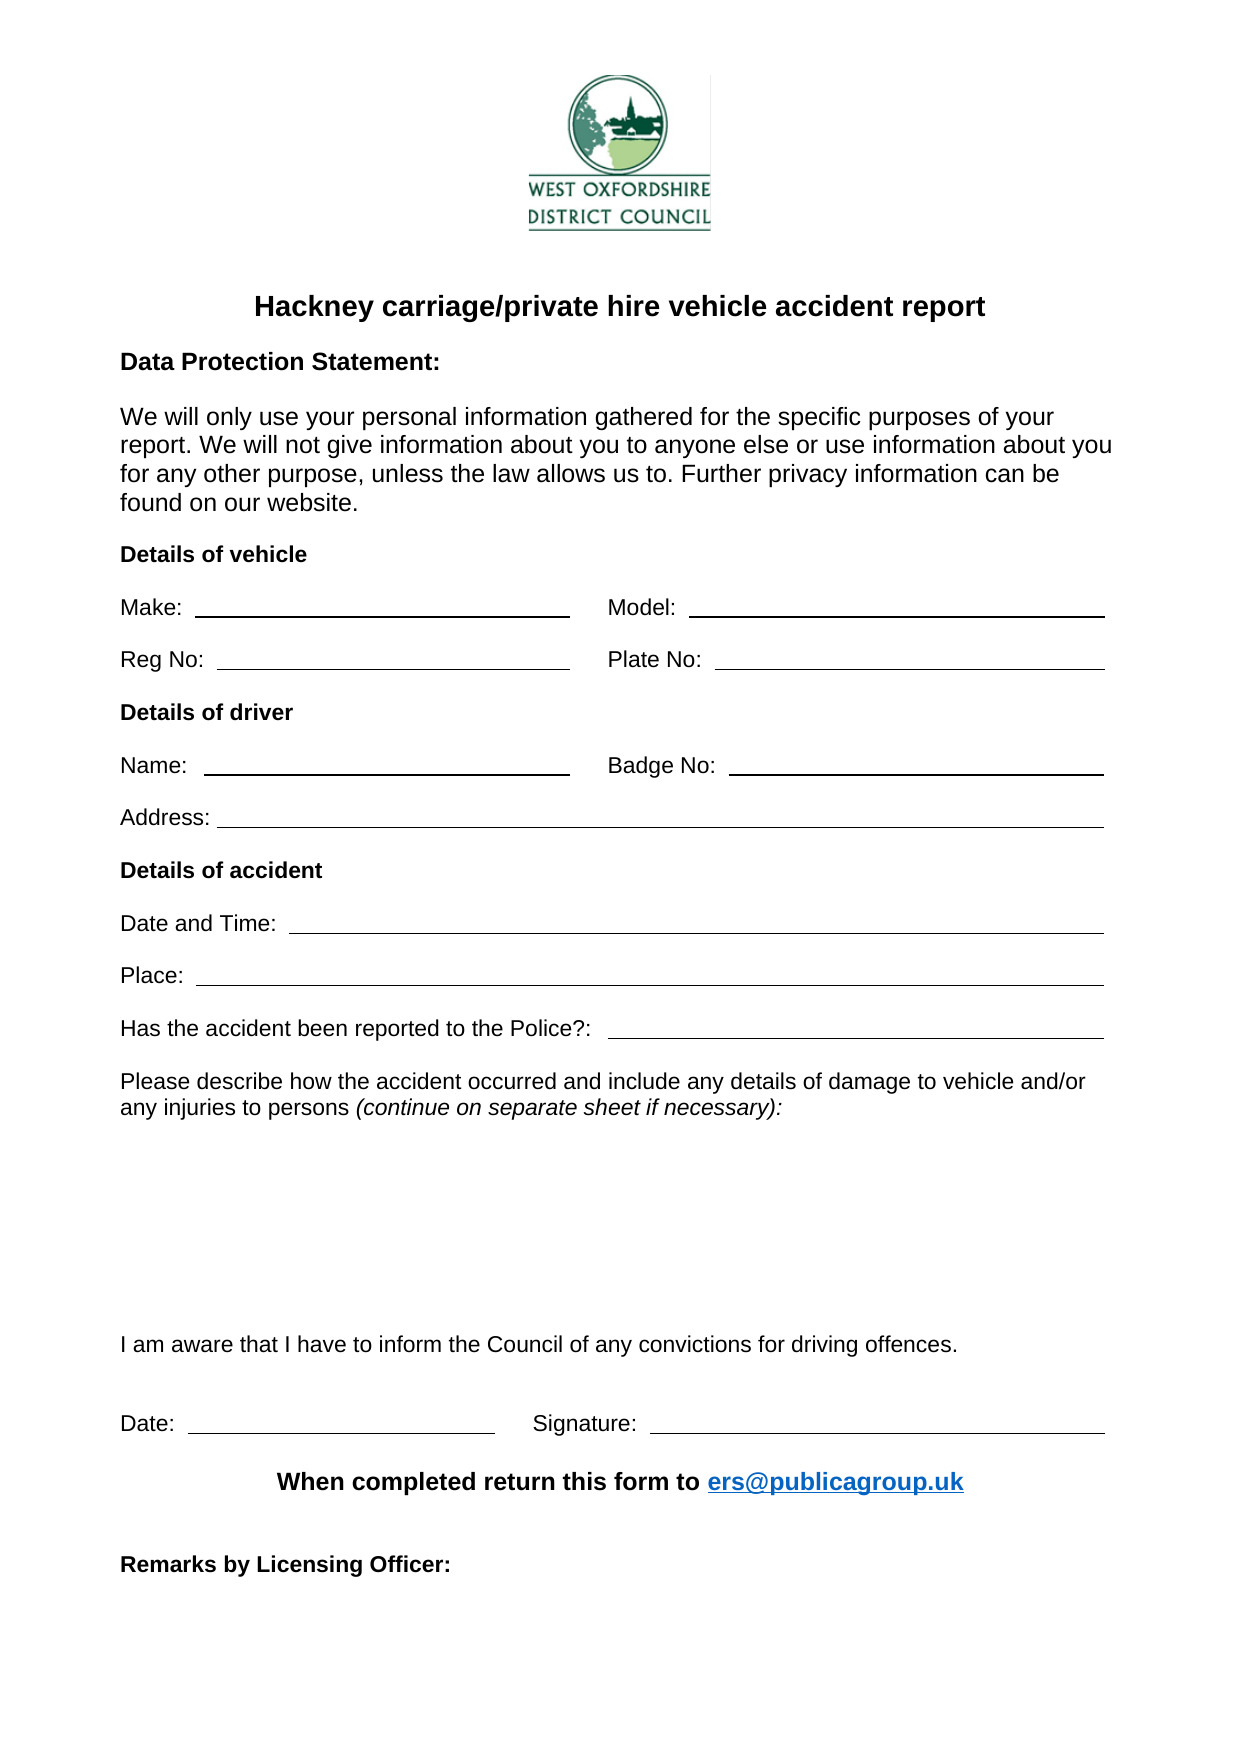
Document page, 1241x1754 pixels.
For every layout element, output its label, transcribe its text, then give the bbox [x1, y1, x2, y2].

text I am aware that I have to inform the Council of any convictions for driving offences. [120, 1331, 1120, 1358]
text Please describe how the accident occurred and include any details of damage to vehicle and/or any injuries to persons (continue on separate sheet if necessary): [120, 1068, 1120, 1121]
subtitle Details of vehicle [120, 541, 1120, 567]
text Name: Badge No: [120, 752, 1120, 778]
subtitle Details of driver [120, 699, 1120, 725]
text When completed return this form to ers@publicagroup.uk [120, 1467, 1120, 1496]
text Has the accident been reported to the Police?: [120, 1015, 1120, 1041]
text Remarks by Licensing Officer: [120, 1551, 1120, 1577]
text Address: [120, 804, 1120, 831]
text Date: Signature: [120, 1410, 1120, 1437]
text Reg No: Plate No: [120, 646, 1120, 672]
subtitle Details of accident [120, 857, 1120, 883]
text Make: Model: [120, 593, 1120, 620]
text Data Protection Statement: [120, 347, 1120, 402]
text We will only use your personal information gathered for the specific purposes of your report. We will not give information about you to anyone else or use information about you for any other purpose, unless the law allows us to. Further privacy information can be found on our website. [120, 402, 1120, 517]
subtitle Hackney carriage/private hire vehicle accident report [120, 289, 1120, 323]
picture [528, 75, 712, 232]
text Date and Time: [120, 910, 1120, 936]
text Place: [120, 962, 1120, 989]
